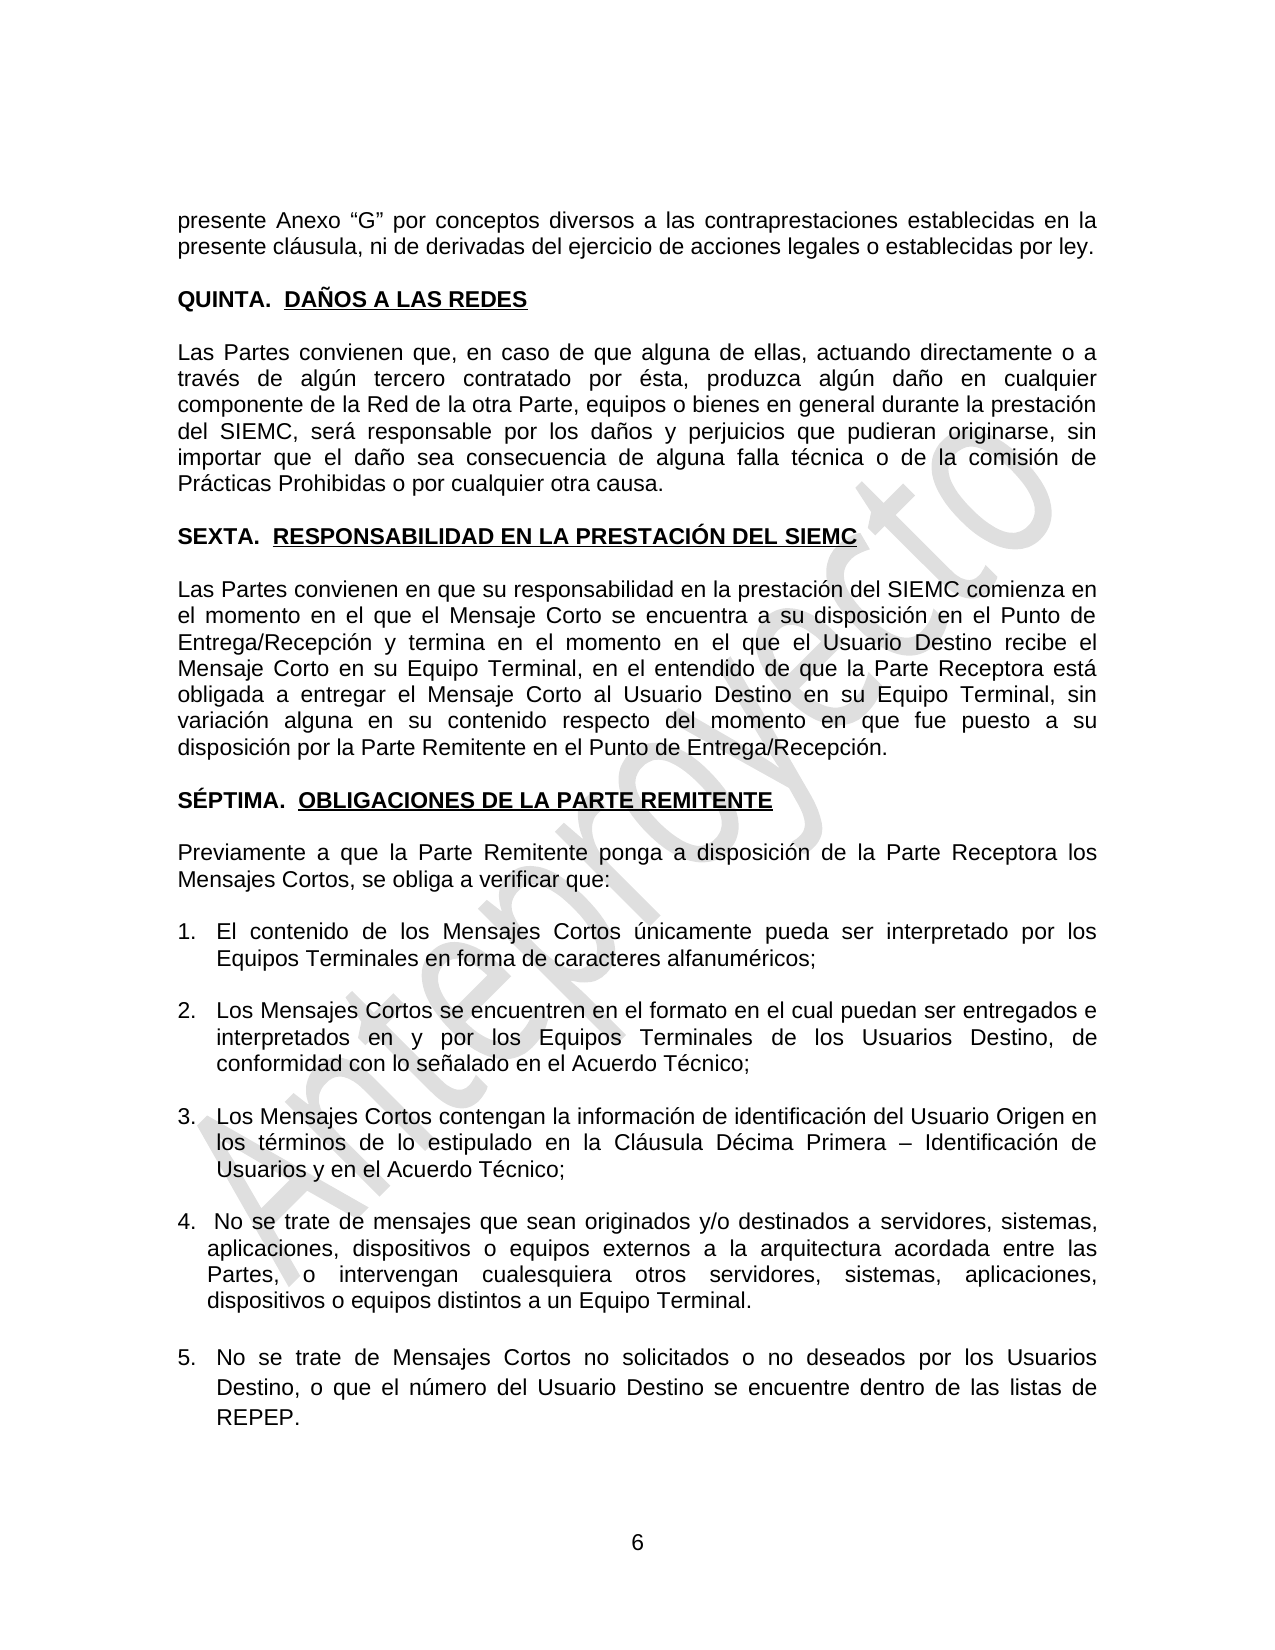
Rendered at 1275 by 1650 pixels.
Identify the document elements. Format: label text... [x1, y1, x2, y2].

text 4. No se trate de mensajes que sean originados y/o destinados a servidores, sistemas, aplicaciones, dispositivos o equipos externos a la arquitectura acordada entre las Partes, o intervengan cualesquiera otros servidores, sistemas, aplicaciones, dispositivos o equipos distintos a un Equipo Terminal. [177, 1208, 1098, 1314]
text SÉPTIMA. OBLIGACIONES DE LA PARTE REMITENTE [177, 787, 1098, 813]
text Las Partes convienen en que su responsabilidad en la prestación del SIEMC comienza en el momento en el que el Mensaje Corto se encuentra a su disposición en el Punto de Entrega/Recepción y termina en el momento en el que el Usuario Destino recibe el Mensaje Corto en su Equipo Terminal, en el entendido de que la Parte Receptora está obligada a entregar el Mensaje Corto al Usuario Destino en su Equipo Terminal, sin variación alguna en su contenido respecto del momento en que fue puesto a su disposición por la Parte Remitente en el Punto de Entrega/Recepción. [177, 576, 1098, 760]
text SEXTA. RESPONSABILIDAD EN LA PRESTACIÓN DEL SIEMC [158, 523, 1098, 549]
text Previamente a que la Parte Remitente ponga a disposición de la Parte Receptora los Mensajes Cortos, se obliga a verificar que: [177, 839, 1098, 892]
text Las Partes convienen que, en caso de que alguna de ellas, actuando directamente o a través de algún tercero contratado por ésta, produzca algún daño en cualquier componente de la Red de la otra Parte, equipos o bienes en general durante la prestación del SIEMC, será responsable por los daños y perjuicios que pudieran originarse, sin importar que el daño sea consecuencia de alguna falla técnica o de la comisión de Prácticas Prohibidas o por cualquier otra causa. [177, 338, 1098, 497]
text 2. Los Mensajes Cortos se encuentren en el formato en el cual puedan ser entregados e interpretados en y por los Equipos Terminales de los Usuarios Destino, de conformidad con lo señalado en el Acuerdo Técnico; [177, 997, 1098, 1076]
text 1. El contenido de los Mensajes Cortos únicamente pueda ser interpretado por los Equipos Terminales en forma de caracteres alfanuméricos; [177, 918, 1098, 971]
text 5. No se trate de Mensajes Cortos no solicitados o no deseados por los Usuarios Destino, o que el número del Usuario Destino se encuentre dentro de las listas de REPEP. [177, 1344, 1098, 1431]
text 3. Los Mensajes Cortos contengan la información de identificación del Usuario Origen en los términos de lo estipulado en la Cláusula Décima Primera – Identificación de Usuarios y en el Acuerdo Técnico; [177, 1103, 1098, 1182]
text QUINTA. DAÑOS A LAS REDES [177, 286, 1098, 312]
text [177, 207, 1098, 259]
